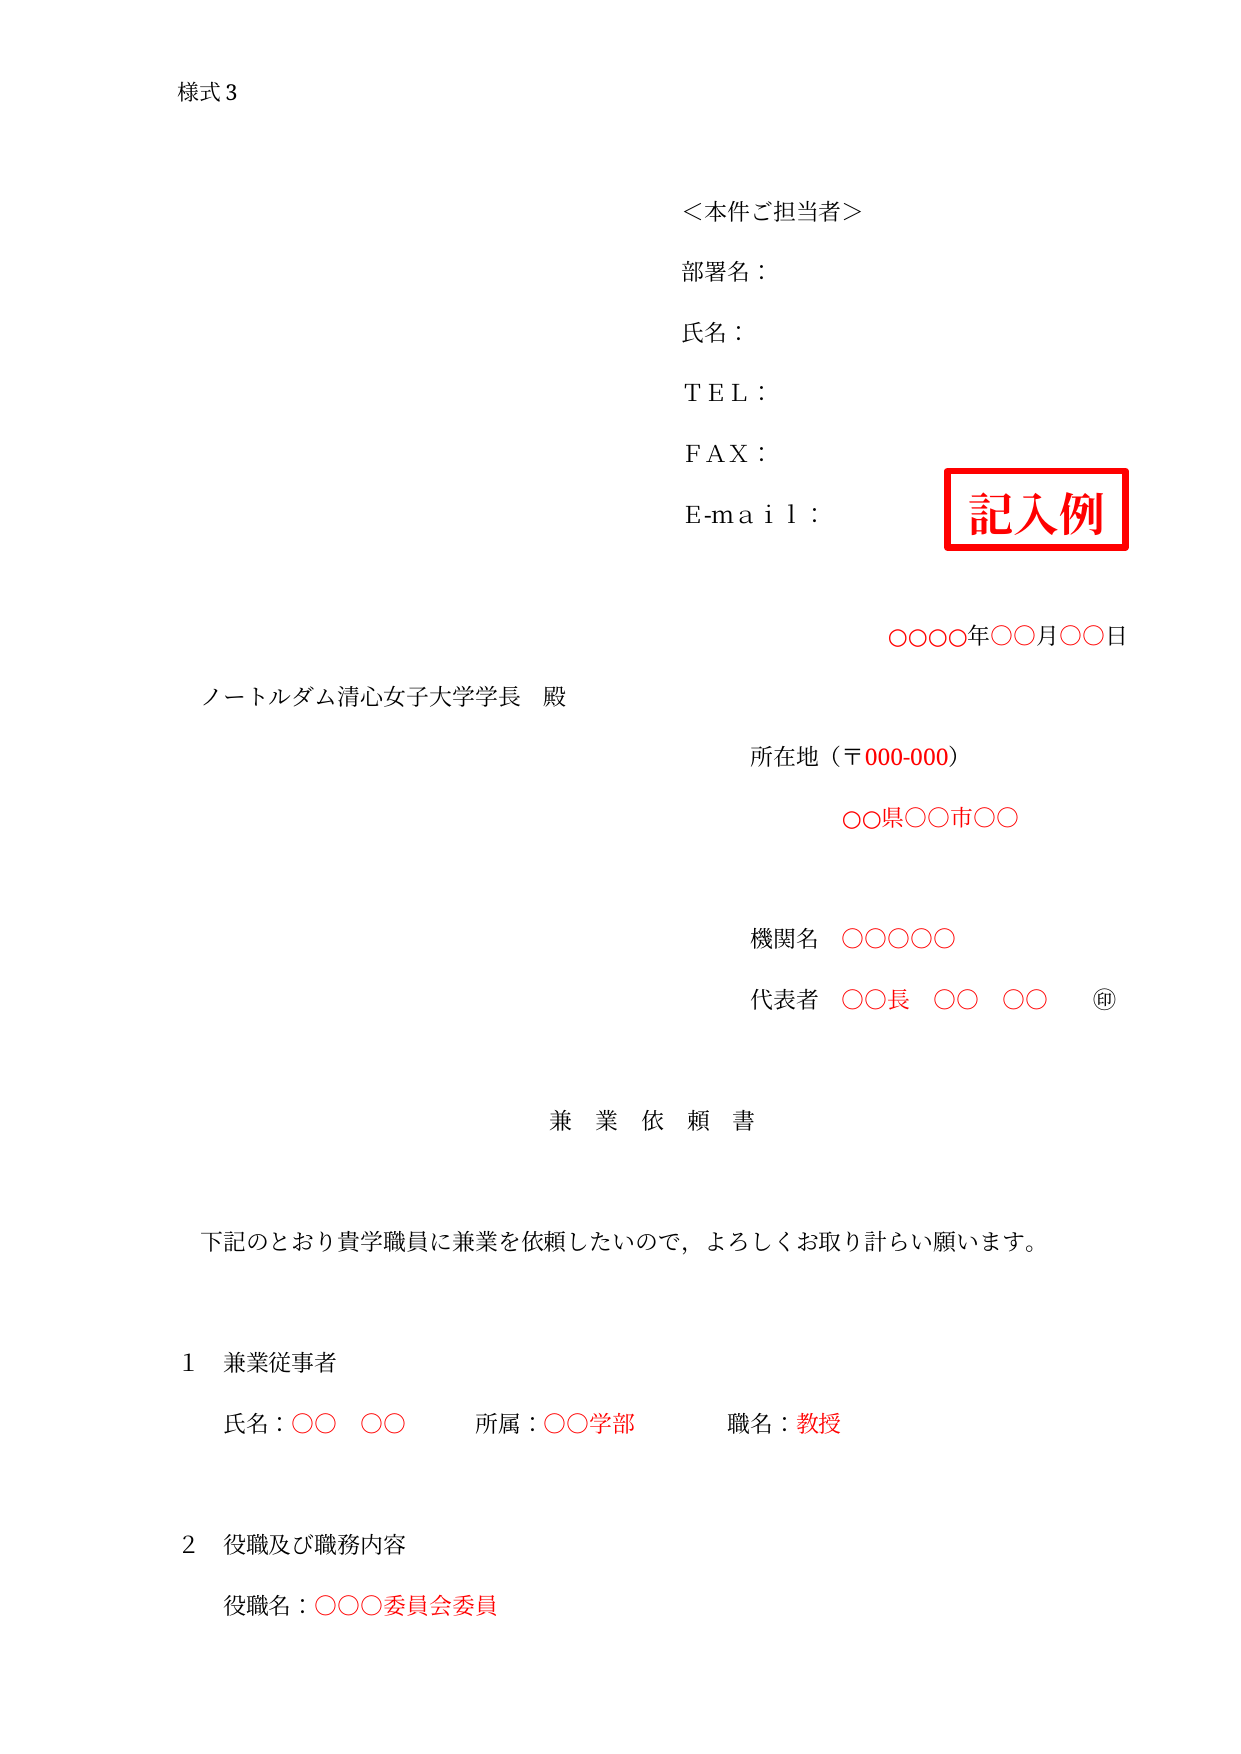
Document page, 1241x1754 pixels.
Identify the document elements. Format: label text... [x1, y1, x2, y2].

text ＴＥＬ： [177, 362, 1128, 422]
text 氏名： [177, 301, 1128, 362]
text 下記のとおり貴学職員に兼業を依頼したいので，よろしくお取り計らい願います。 [177, 1210, 1128, 1271]
text 氏名：○○ ○○ 所属：○○学部 職名：教授 [177, 1392, 1128, 1453]
text ＜本件ご担当者＞ [177, 180, 1128, 240]
text ○○県○○市○○ [177, 786, 1128, 847]
text 役職名：○○○委員会委員 [177, 1574, 1128, 1635]
text ノートルダム清心女子大学学長 殿 [177, 665, 1128, 725]
text 兼 業 依 頼 書 [177, 1089, 1128, 1150]
text １ 兼業従事者 [177, 1332, 1128, 1392]
text ２ 役職及び職務内容 [177, 1513, 1128, 1574]
text Ｅ-ｍａｉｌ： [177, 483, 944, 543]
text 部署名： [177, 240, 1128, 301]
text 機関名 ○○○○○ [177, 907, 1128, 968]
text 代表者 ○○長 ○○ ○○ ㊞ [177, 968, 1128, 1028]
text ＦＡＸ： [177, 422, 1128, 483]
text ○○○○年○○月○○日 [177, 604, 1128, 665]
text 所在地（〒000-000） [177, 725, 1128, 786]
